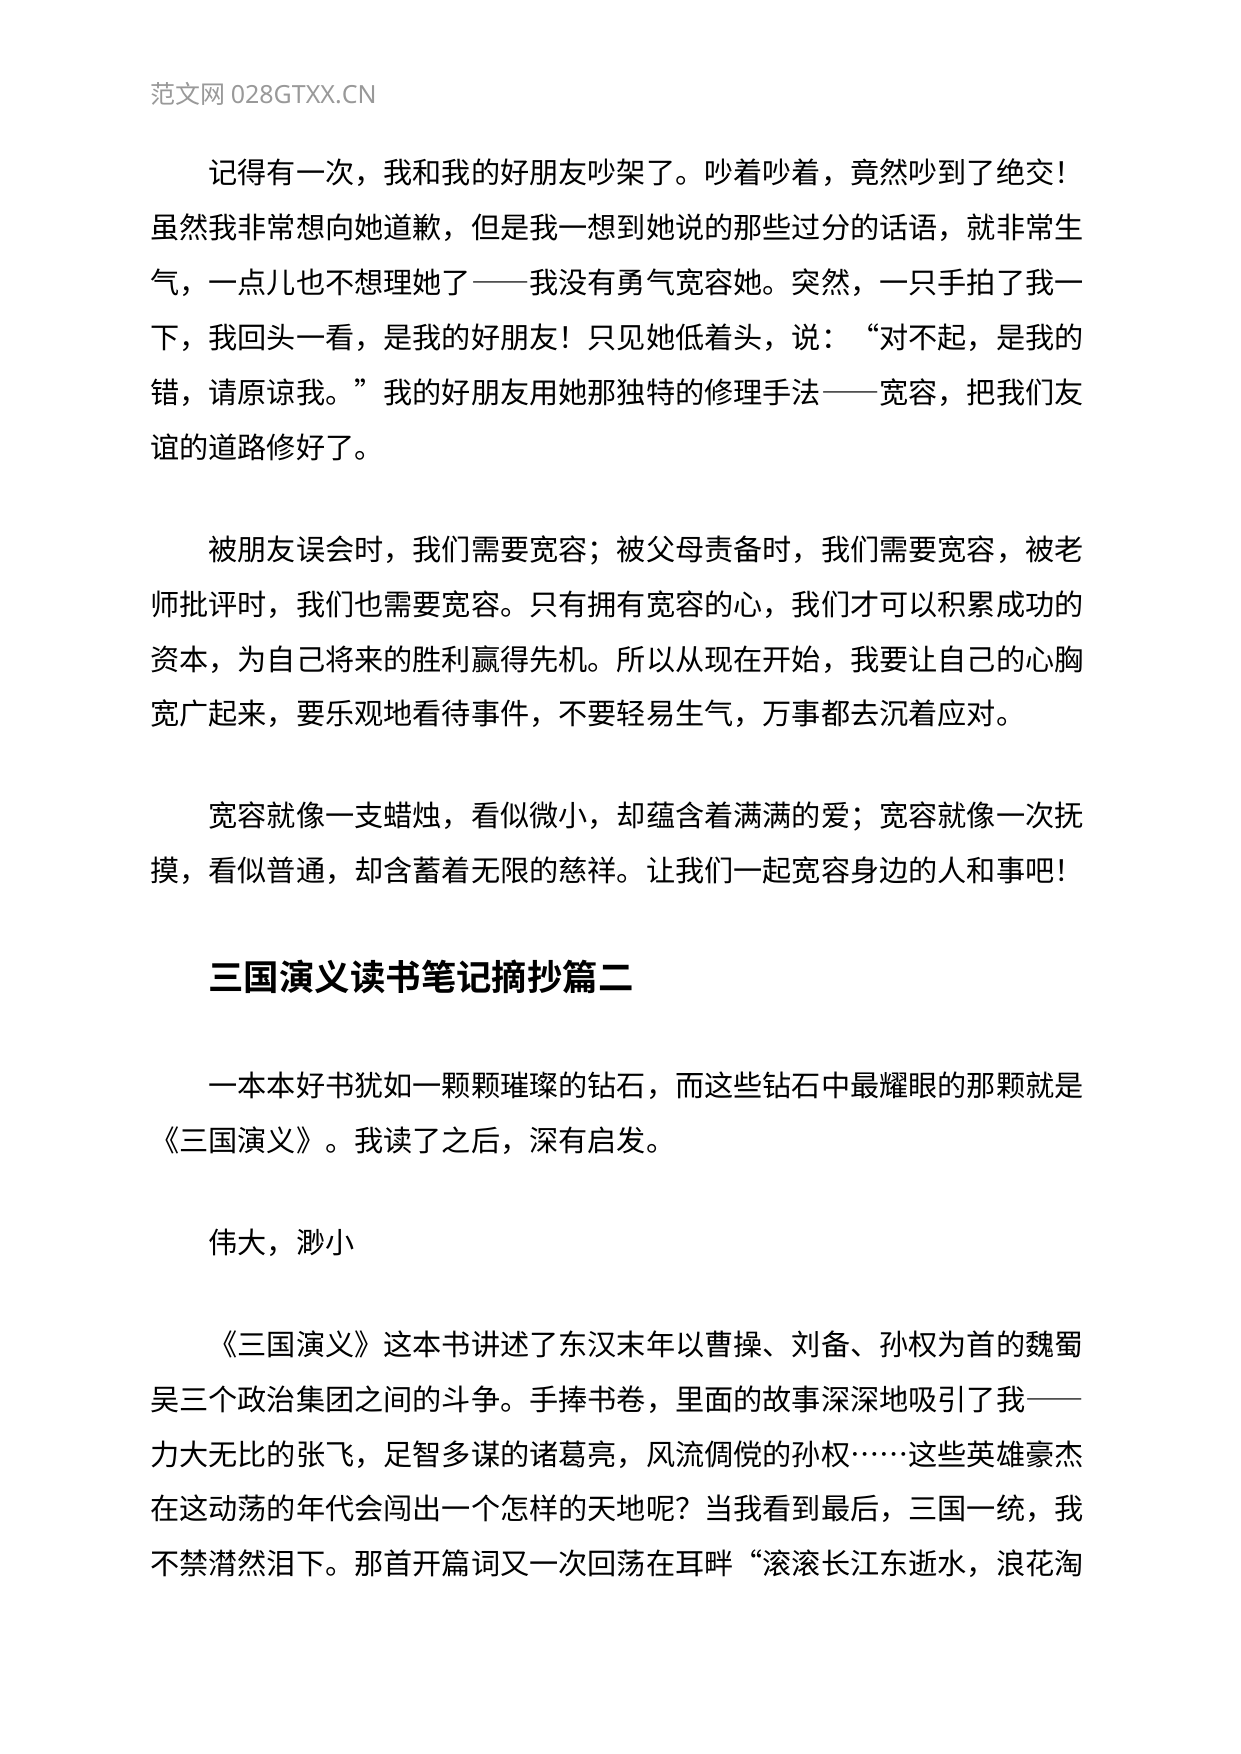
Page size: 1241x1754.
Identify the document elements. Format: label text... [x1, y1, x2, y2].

text 被朋友误会时，我们需要宽容；被父母责备时，我们需要宽容，被老师批评时，我们也需要宽容。只有拥有宽容的心，我们才可以积累成功的资本，为自己将来的胜利赢得先机。所以从现在开始，我要让自己的心胸宽广起来，要乐观地看待事件，不要轻易生气，万事都去沉着应对。 [150, 526, 1090, 733]
text 三国演义读书笔记摘抄篇二 [150, 949, 1090, 1001]
text 伟大，渺小 [150, 1219, 1090, 1262]
text 一本本好书犹如一颗颗璀璨的钻石，而这些钻石中最耀眼的那颗就是《三国演义》。我读了之后，深有启发。 [150, 1063, 1090, 1160]
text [150, 1321, 1090, 1583]
text 记得有一次，我和我的好朋友吵架了。吵着吵着，竟然吵到了绝交！虽然我非常想向她道歉，但是我一想到她说的那些过分的话语，就非常生气，一点儿也不想理她了——我没有勇气宽容她。突然，一只手拍了我一下，我回头一看，是我的好朋友！只见她低着头，说：“对不起，是我的错，请原谅我。”我的好朋友用她那独特的修理手法——宽容，把我们友谊的道路修好了。 [150, 150, 1090, 467]
text 宽容就像一支蜡烛，看似微小，却蕴含着满满的爱；宽容就像一次抚摸，看似普通，却含蓄着无限的慈祥。让我们一起宽容身边的人和事吧！ [150, 793, 1090, 890]
